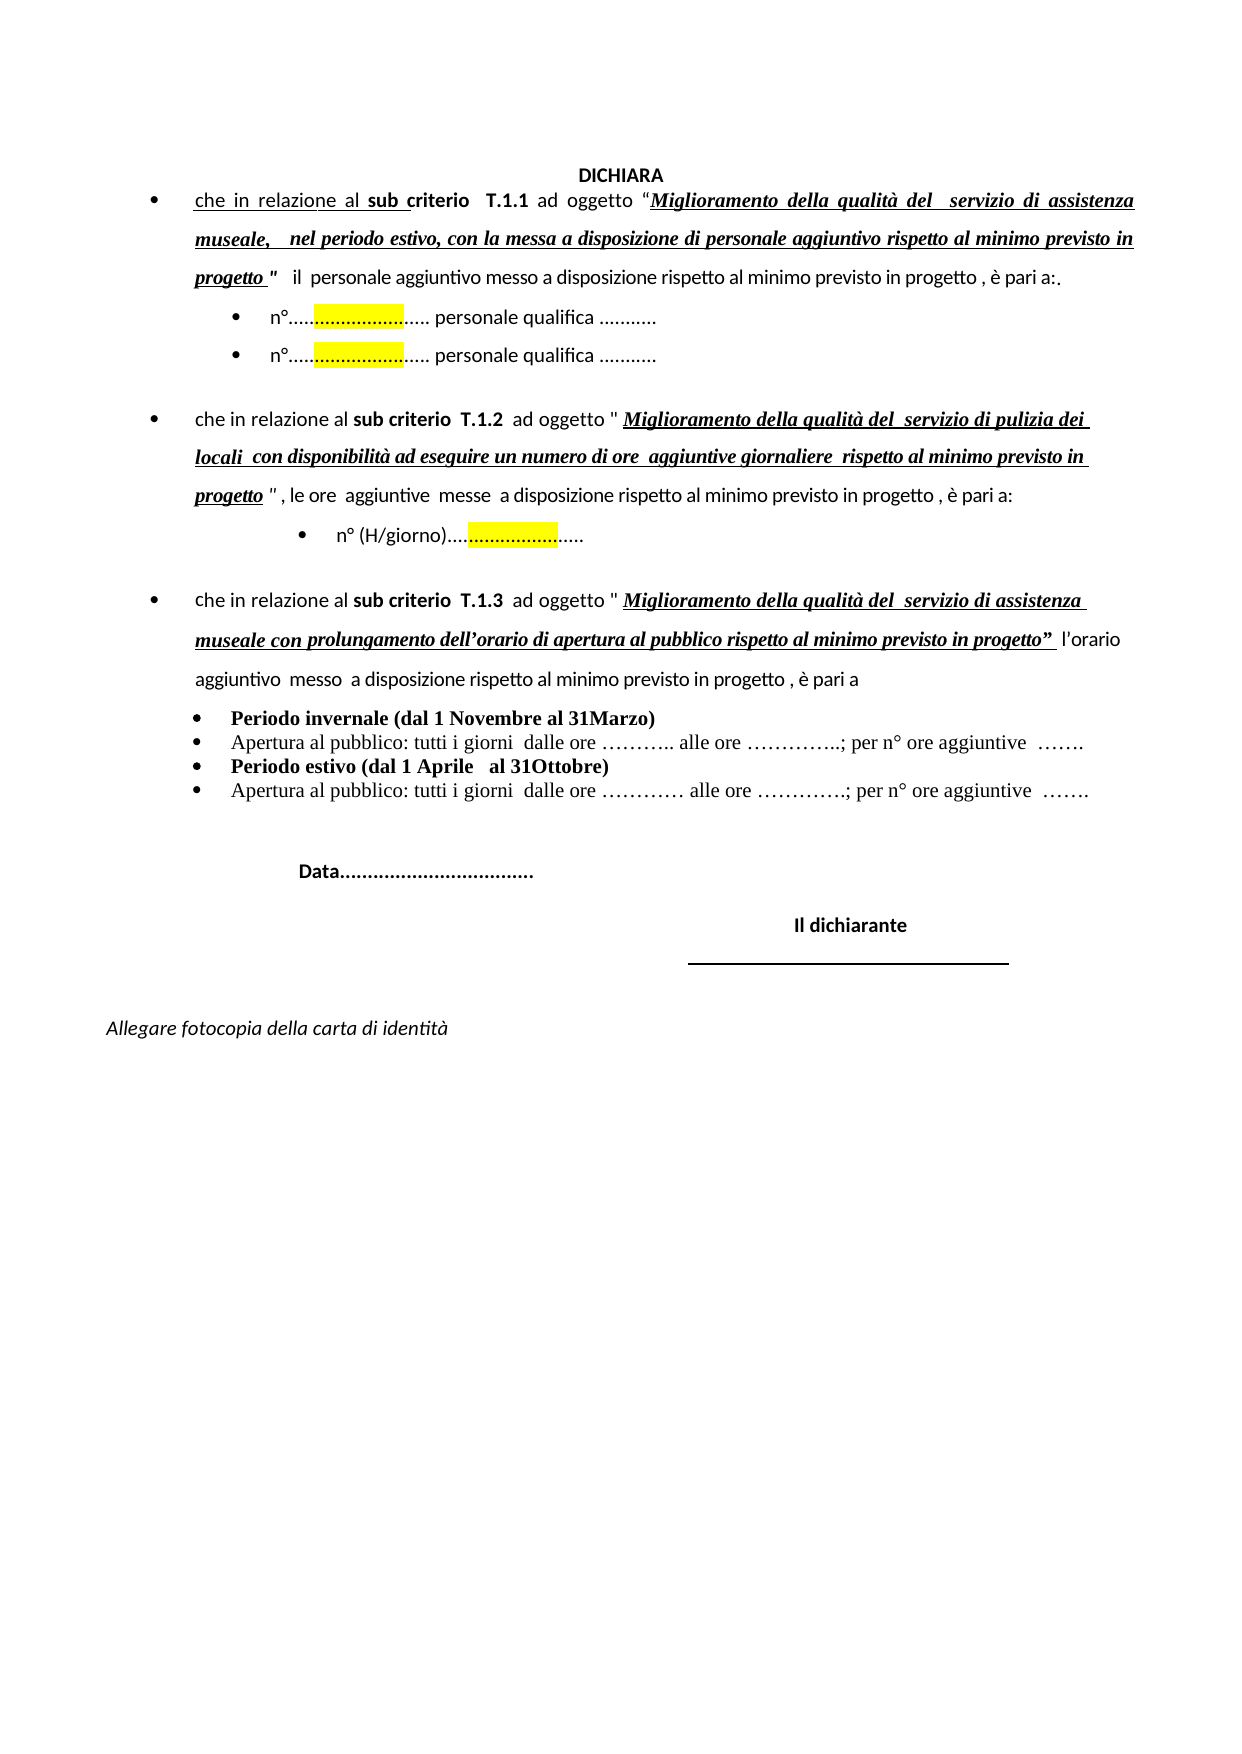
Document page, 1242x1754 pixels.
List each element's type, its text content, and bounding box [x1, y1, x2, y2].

list n°........................... personale qualifica ........... [404, 342, 1135, 368]
list Apertura al pubblico: tutti i giorni dalle ore ………… alle ore ………….; per n° ore aggiuntive ……. [193, 778, 1135, 802]
list n°........................... personale qualifica ........... [404, 304, 1135, 329]
list Periodo estivo (dal 1 Aprile al 31Ottobre) [193, 754, 1135, 778]
list n° (H/giorno).......................... [298, 522, 468, 548]
list Apertura al pubblico: tutti i giorni dalle ore ……….. alle ore …………..; per n° ore aggiuntive ……. [193, 730, 1135, 754]
list n° (H/giorno).......................... [558, 522, 1135, 548]
list Periodo invernale (dal 1 Novembre al 31Marzo) [193, 706, 1135, 730]
text Data................................... [298, 858, 907, 883]
list che in relazione al sub criterio T.1.1 ad oggetto “Miglioramento della qualità del servizio di assistenza museale, nel periodo estivo, con la messa a disposizione di personale aggiuntivo rispetto al minimo previsto in progetto " il personale aggiuntivo messo a disposizione rispetto al minimo previsto in progetto , è pari a:. [151, 187, 1135, 291]
list Allegare fotocopia della carta di identità [106, 1015, 1135, 1041]
list che in relazione al sub criterio T.1.3 ad oggetto " Miglioramento della qualità del servizio di assistenza museale con prolungamento dell’orario di apertura al pubblico rispetto al minimo previsto in progetto” l’orario aggiuntivo messo a disposizione rispetto al minimo previsto in progetto , è pari a [151, 586, 1135, 692]
list che in relazione al sub criterio T.1.2 ad oggetto " Miglioramento della qualità del servizio di pulizia dei locali con disponibilità ad eseguire un numero di ore aggiuntive giornaliere rispetto al minimo previsto in progetto " , le ore aggiuntive messe a disposizione rispetto al minimo previsto in progetto , è pari a: [151, 406, 1135, 509]
text Il dichiarante [298, 912, 907, 937]
text DICHIARA [574, 162, 668, 187]
